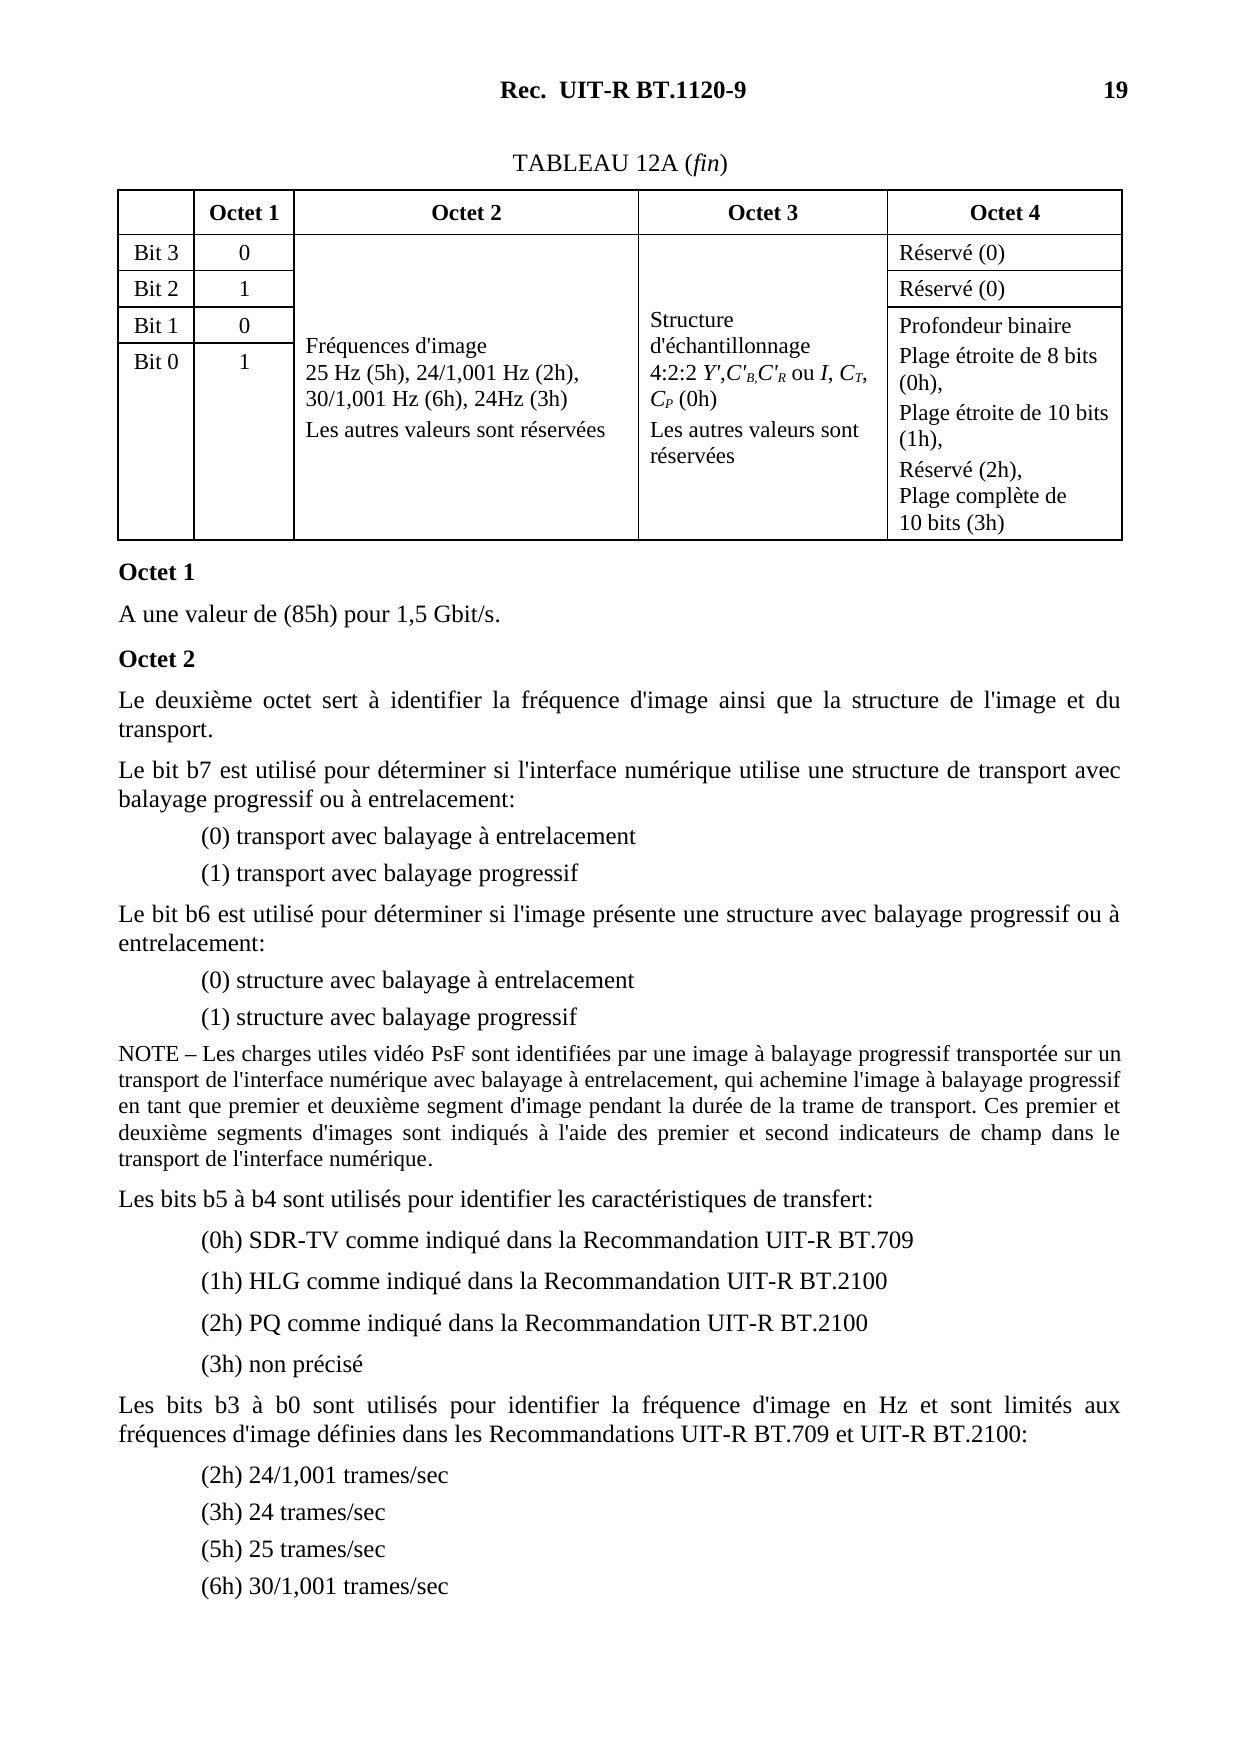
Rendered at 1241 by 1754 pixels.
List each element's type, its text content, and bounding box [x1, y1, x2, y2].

text (1h) HLG comme indiqué dans la Recommandation UIT-R BT.2100 [118, 1266, 1122, 1295]
text (0) transport avec balayage à entrelacement [118, 821, 1122, 850]
table_cell Bit 1 [119, 308, 193, 342]
table_cell Fréquences d'image 25 Hz (5h), 24/1,001 Hz (2h), 30/1,001 Hz (6h), 24Hz (3h) Les autres valeurs sont réservées [295, 235, 638, 539]
subtitle Octet 1 [118, 557, 1122, 586]
table_cell Profondeur binaire Plage étroite de 8 bits (0h), Plage étroite de 10 bits (1h), Réservé (2h), Plage complète de 10 bits (3h) [888, 308, 1121, 539]
text (0h) SDR-TV comme indiqué dans la Recommandation UIT-R BT.709 [118, 1225, 1122, 1254]
subtitle Octet 2 [118, 644, 1122, 673]
text (0) structure avec balayage à entrelacement [118, 965, 1122, 994]
table_header Octet 1 [195, 191, 293, 233]
text Le deuxième octet sert à identifier la fréquence d'image ainsi que la structure de l'image et du transport. [118, 685, 1122, 743]
text (1) structure avec balayage progressif [118, 1002, 1122, 1031]
text (5h) 25 trames/sec [118, 1534, 1122, 1563]
table_cell Réservé (0) [888, 271, 1121, 306]
table_cell Bit 2 [119, 271, 193, 306]
table_header [119, 191, 193, 233]
text A une valeur de (85h) pour 1,5 Gbit/s. [118, 599, 1122, 627]
table_cell 0 [195, 235, 293, 270]
table_cell 1 [195, 344, 293, 539]
table_cell Réservé (0) [888, 235, 1121, 270]
text (1) transport avec balayage progressif [118, 858, 1122, 887]
text NOTE – Les charges utiles vidéo PsF sont identifiées par une image à balayage progressif transportée sur un transport de l'interface numérique avec balayage à entrelacement, qui achemine l'image à balayage progressif en tant que premier et deuxième segment d'image pendant la durée de la trame de transport. Ces premier et deuxième segments d'images sont indiqués à l'aide des premier et second indicateurs de champ dans le transport de l'interface numérique. [118, 1039, 1122, 1171]
text (2h) PQ comme indiqué dans la Recommandation UIT-R BT.2100 [118, 1308, 1122, 1336]
text TABLEAU 12A (fin) [118, 148, 1122, 176]
table_cell Bit 3 [119, 235, 193, 270]
table_header Octet 2 [295, 191, 638, 233]
table_header Octet 4 [888, 191, 1121, 233]
table_cell 0 [195, 308, 293, 342]
text Les bits b3 à b0 sont utilisés pour identifier la fréquence d'image en Hz et sont limités aux fréquences d'image définies dans les Recommandations UIT-R BT.709 et UIT-R BT.2100: [118, 1390, 1122, 1448]
table_cell Structure d'échantillonnage 4:2:2 Y',C'B,C'R ou I, CT, CP (0h) Les autres valeurs sont réservées [639, 235, 887, 539]
table_cell 1 [195, 271, 293, 306]
text (3h) non précisé [118, 1349, 1122, 1378]
text Les bits b5 à b4 sont utilisés pour identifier les caractéristiques de transfert: [118, 1184, 1122, 1213]
text Le bit b6 est utilisé pour déterminer si l'image présente une structure avec balayage progressif ou à entrelacement: [118, 899, 1122, 957]
text (2h) 24/1,001 trames/sec [118, 1460, 1122, 1489]
table_header Octet 3 [639, 191, 887, 233]
text (3h) 24 trames/sec [118, 1497, 1122, 1526]
table_cell Bit 0 [119, 344, 193, 539]
text Le bit b7 est utilisé pour déterminer si l'interface numérique utilise une structure de transport avec balayage progressif ou à entrelacement: [118, 755, 1122, 813]
text (6h) 30/1,001 trames/sec [118, 1571, 1122, 1600]
